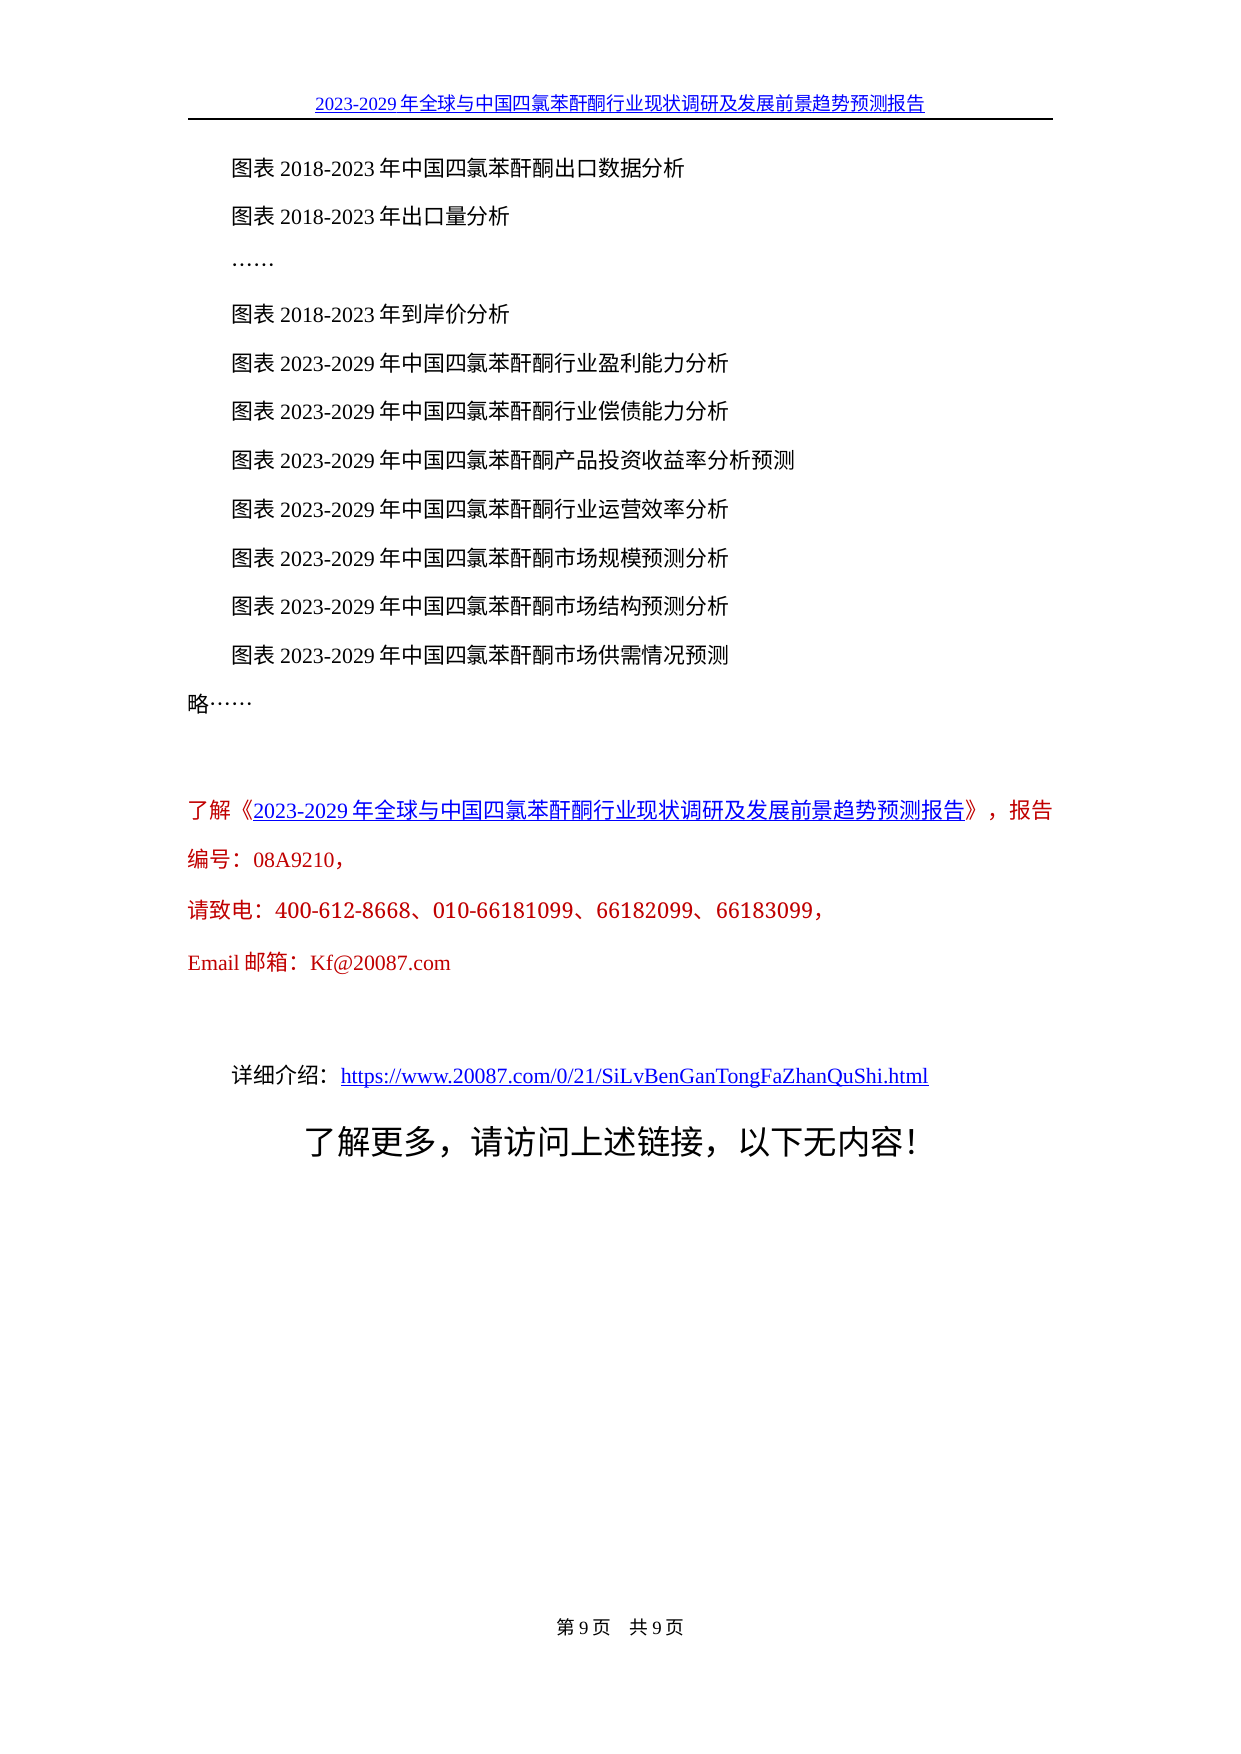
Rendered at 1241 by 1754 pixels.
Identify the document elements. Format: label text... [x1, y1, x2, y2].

title 了解更多，请访问上述链接，以下无内容！ [187, 1108, 1053, 1173]
text 了解《2023-2029年全球与中国四氯苯酐酮行业现状调研及发展前景趋势预测报告》，报告编号：08A9210， [187, 793, 1053, 874]
text Email邮箱：Kf@20087.com [187, 945, 1053, 977]
text 详细介绍：https://www.20087.com/0/21/SiLvBenGanTongFaZhanQuShi.html [187, 1058, 1053, 1090]
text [187, 150, 1053, 719]
text 请致电：400-612-8668、010-66181099、66182099、66183099， [187, 893, 1053, 926]
